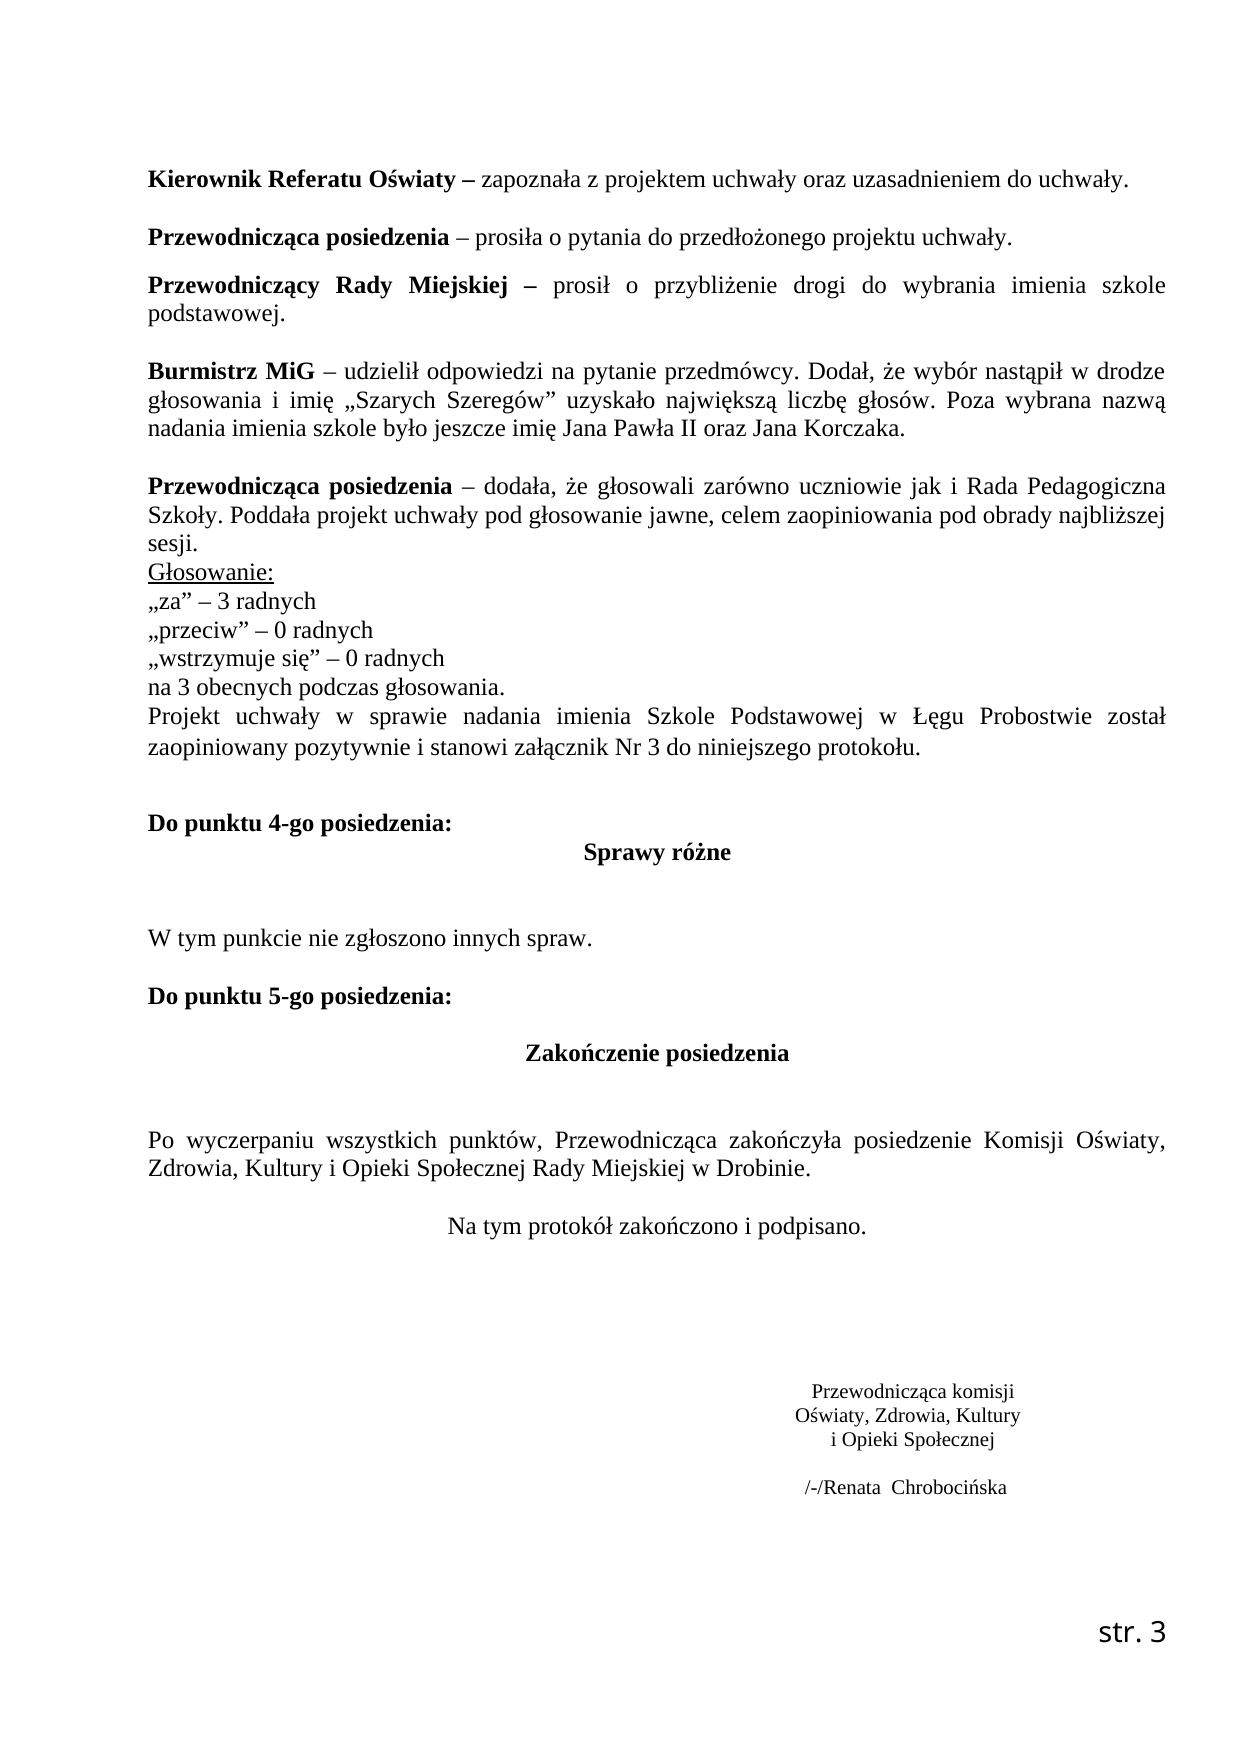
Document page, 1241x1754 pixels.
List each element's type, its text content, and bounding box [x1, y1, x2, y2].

text Do punktu 5-go posiedzenia: [148, 981, 1167, 1010]
text Na tym protokół zakończono i podpisano. [148, 1211, 1167, 1240]
text „wstrzymuje się” – 0 radnych [148, 643, 1167, 672]
text Po wyczerpaniu wszystkich punktów, Przewodnicząca zakończyła posiedzenie Komisji Oświaty, Zdrowia, Kultury i Opieki Społecznej Rady Miejskiej w Drobinie. [148, 1125, 1167, 1182]
text Burmistrz MiG – udzielił odpowiedzi na pytanie przedmówcy. Dodał, że wybór nastąpił w drodze głosowania i imię „Szarych Szeregów” uzyskało największą liczbę głosów. Poza wybrana nazwą nadania imienia szkole było jeszcze imię Jana Pawła II oraz Jana Korczaka. [148, 356, 1167, 442]
text Kierownik Referatu Oświaty – zapoznała z projektem uchwały oraz uzasadnieniem do uchwały. [148, 164, 1167, 193]
text Do punktu 4-go posiedzenia: [148, 808, 1167, 837]
text na 3 obecnych podczas głosowania. [148, 672, 1167, 701]
text Przewodnicząca posiedzenia – prosiła o pytania do przedłożonego projektu uchwały. [148, 222, 1167, 251]
text „za” – 3 radnych [148, 586, 1167, 615]
text „przeciw” – 0 radnych [148, 615, 1167, 643]
text Przewodnicząca posiedzenia – dodała, że głosowali zarówno uczniowie jak i Rada Pedagogiczna Szkoły. Poddała projekt uchwały pod głosowanie jawne, celem zaopiniowania pod obrady najbliższej sesji. [148, 471, 1167, 557]
text Przewodniczący Rady Miejskiej – prosił o przybliżenie drogi do wybrania imienia szkole podstawowej. [148, 270, 1167, 327]
text Głosowanie: [148, 557, 1167, 586]
text Przewodnicząca komisji [148, 1379, 1167, 1403]
text /-/Renata Chrobocińska [148, 1475, 1167, 1499]
text Oświaty, Zdrowia, Kultury [148, 1403, 1167, 1427]
text Projekt uchwały w sprawie nadania imienia Szkole Podstawowej w Łęgu Probostwie został zaopiniowany pozytywnie i stanowi załącznik Nr 3 do niniejszego protokołu. [148, 701, 1167, 761]
text W tym punkcie nie zgłoszono innych spraw. [148, 923, 1167, 952]
text Sprawy różne [148, 837, 1167, 866]
text Zakończenie posiedzenia [148, 1038, 1167, 1067]
text i Opieki Społecznej [148, 1427, 1167, 1451]
